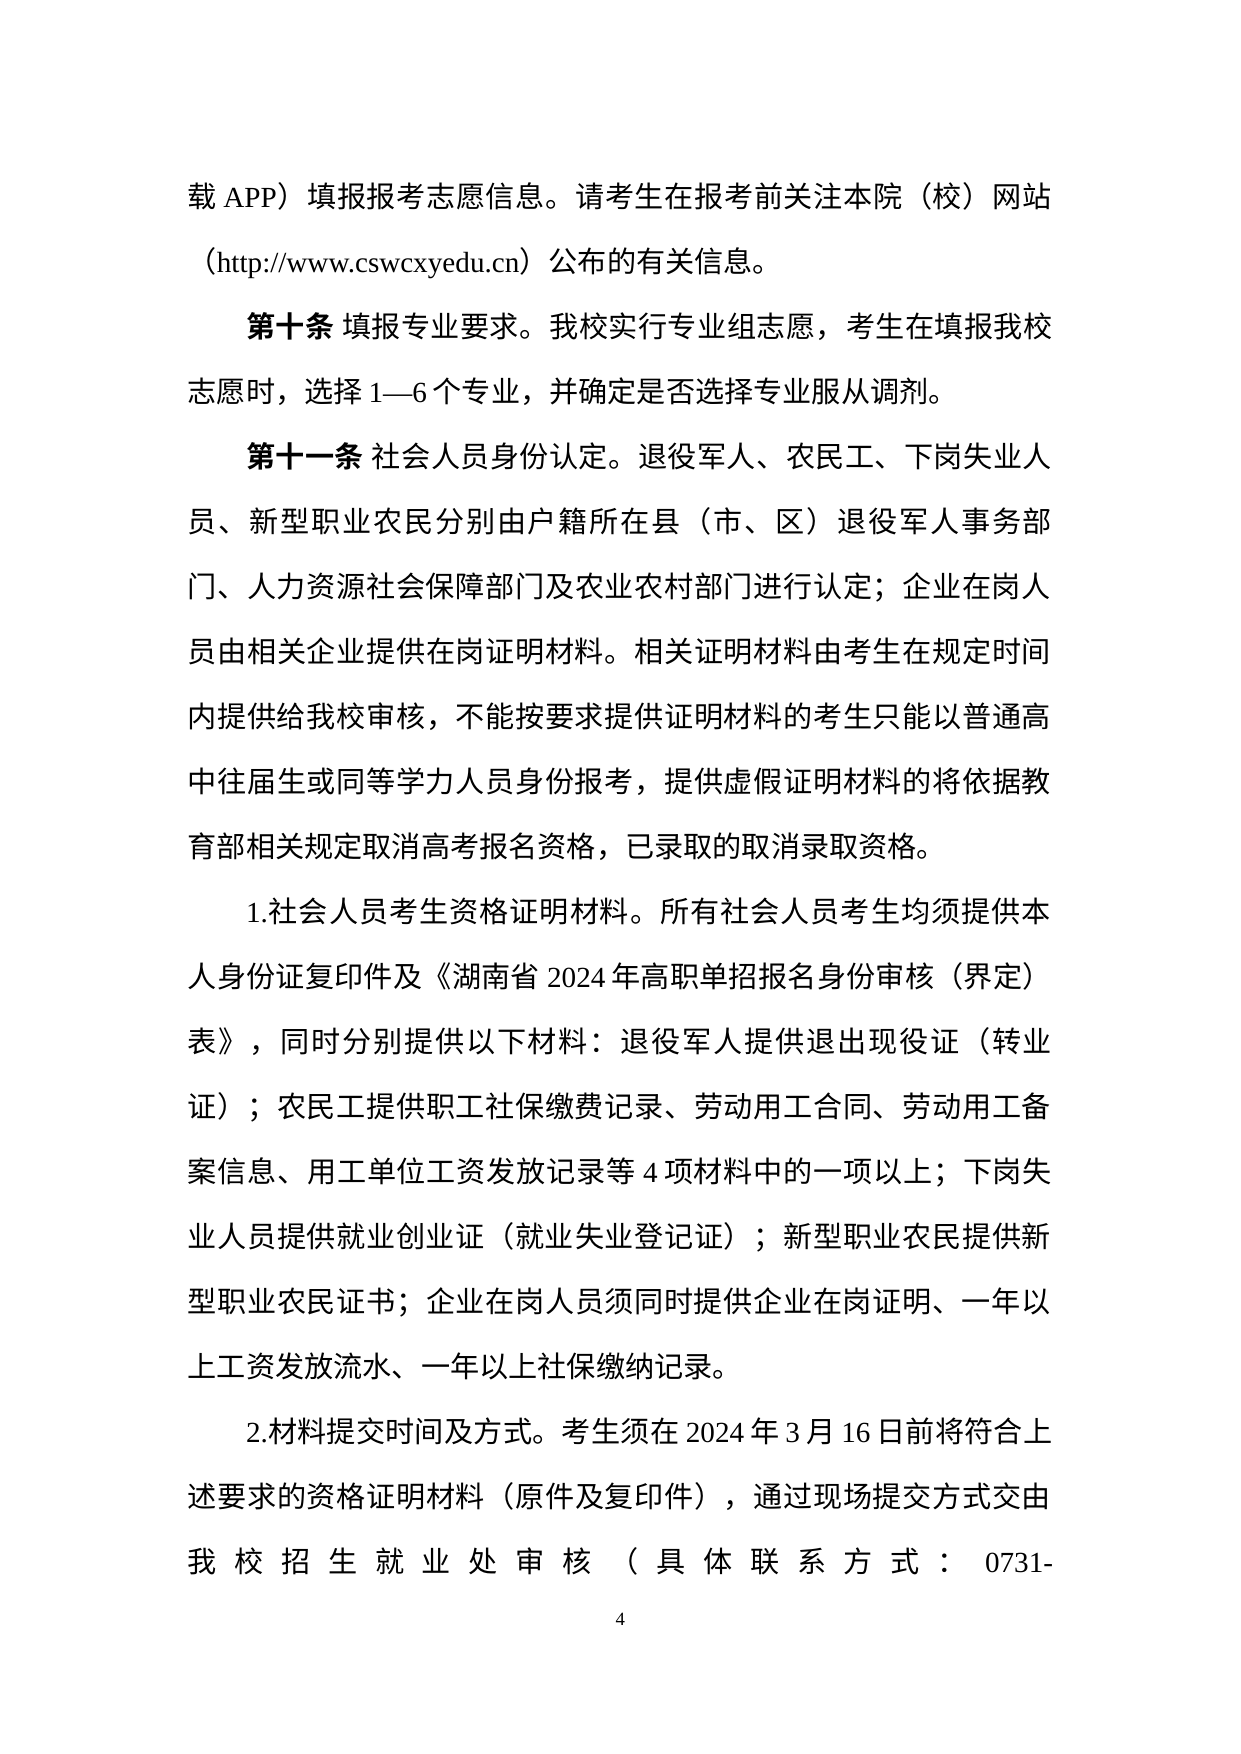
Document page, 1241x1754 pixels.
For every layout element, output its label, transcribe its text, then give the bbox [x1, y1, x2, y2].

text 1.社会人员考生资格证明材料。所有社会人员考生均须提供本人身份证复印件及《湖南省2024年高职单招报名身份审核（界定）表》，同时分别提供以下材料：退役军人提供退出现役证（转业证）；农民工提供职工社保缴费记录、劳动用工合同、劳动用工备案信息、用工单位工资发放记录等4项材料中的一项以上；下岗失业人员提供就业创业证（就业失业登记证）；新型职业农民提供新型职业农民证书；企业在岗人员须同时提供企业在岗证明、一年以上工资发放流水、一年以上社保缴纳记录。 [187, 877, 1053, 1397]
text 第十一条 社会人员身份认定。退役军人、农民工、下岗失业人员、新型职业农民分别由户籍所在县（市、区）退役军人事务部门、人力资源社会保障部门及农业农村部门进行认定；企业在岗人员由相关企业提供在岗证明材料。相关证明材料由考生在规定时间内提供给我校审核，不能按要求提供证明材料的考生只能以普通高中往届生或同等学力人员身份报考，提供虚假证明材料的将依据教育部相关规定取消高考报名资格，已录取的取消录取资格。 [187, 422, 1053, 877]
text 第十条 填报专业要求。我校实行专业组志愿，考生在填报我校志愿时，选择1—6个专业，并确定是否选择专业服从调剂。 [187, 292, 1053, 422]
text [187, 162, 1053, 292]
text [187, 1397, 1053, 1592]
